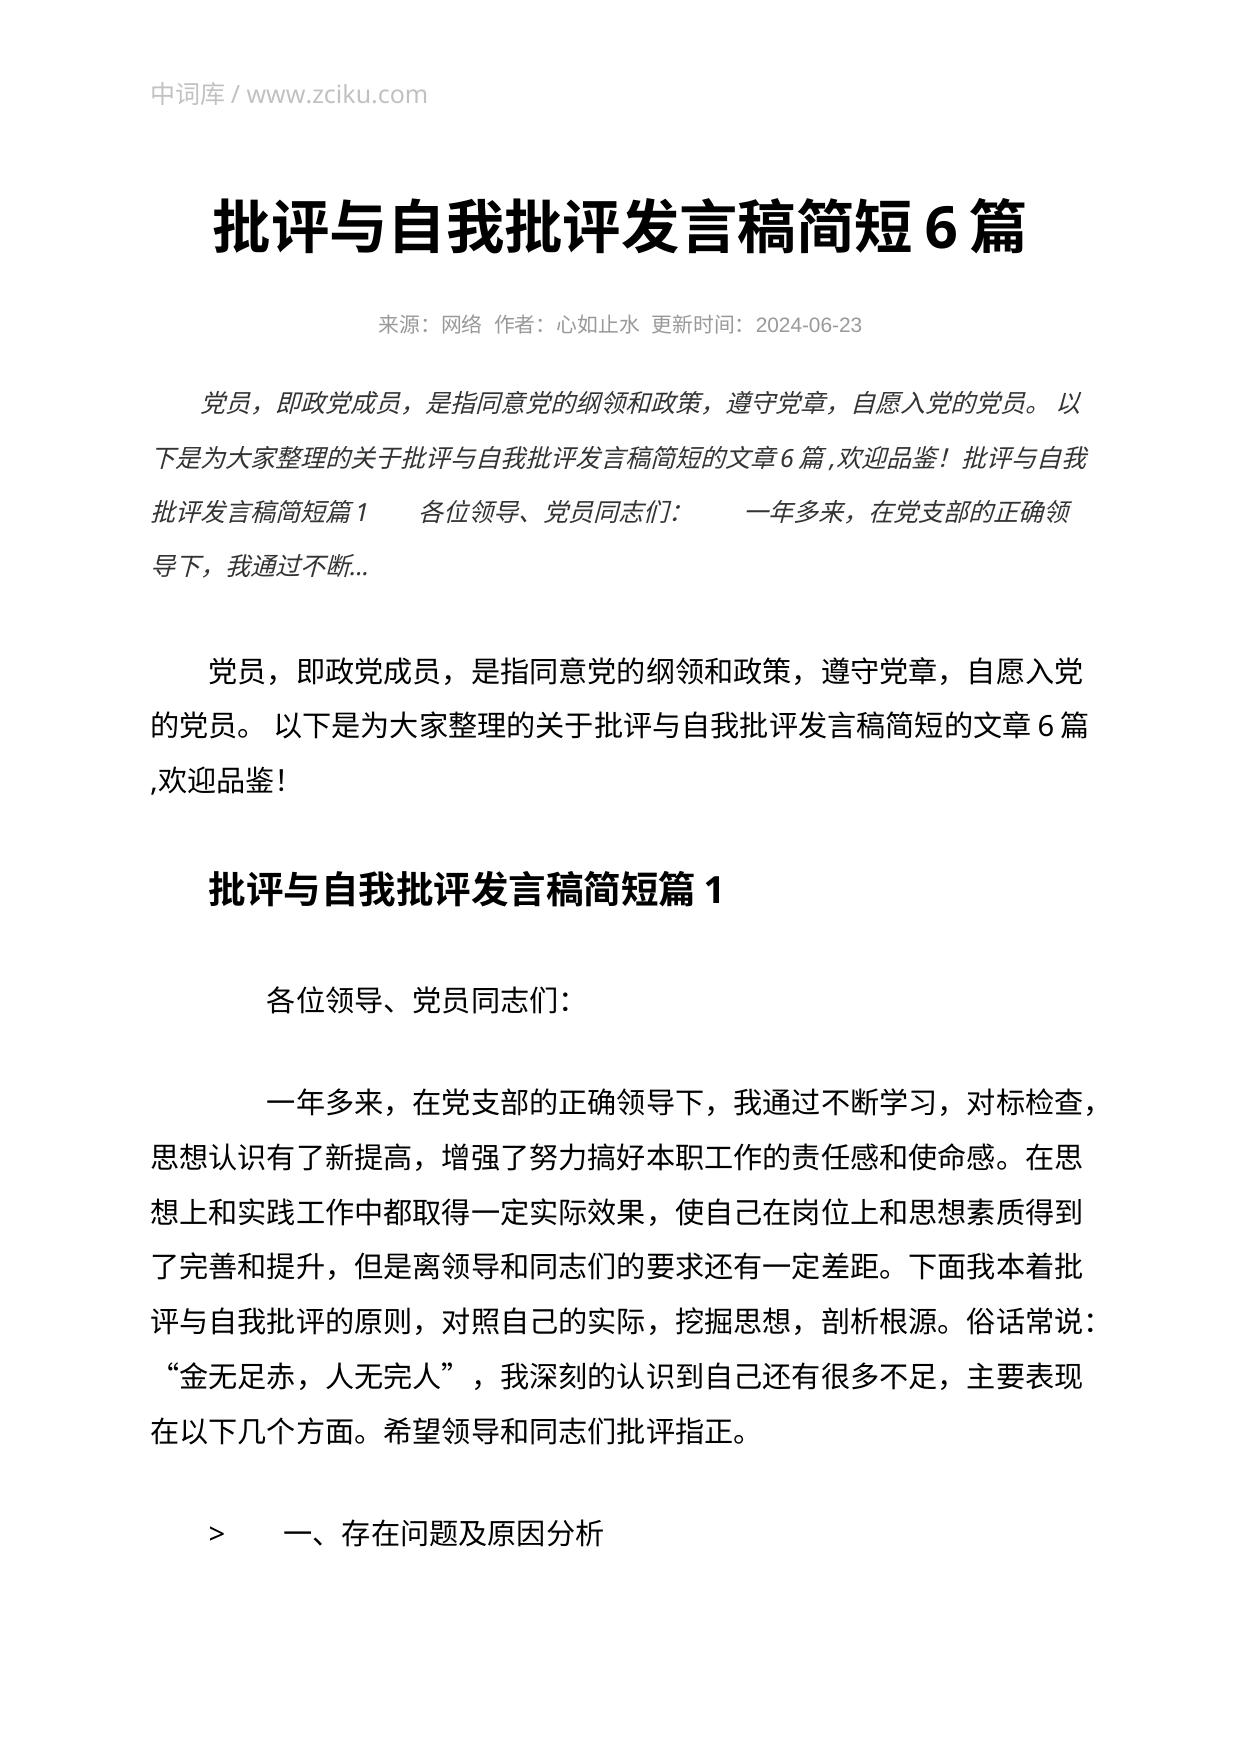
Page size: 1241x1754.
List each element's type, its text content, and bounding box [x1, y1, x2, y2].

text 党员，即政党成员，是指同意党的纲领和政策，遵守党章，自愿入党的党员。 以下是为大家整理的关于批评与自我批评发言稿简短的文章6篇 ,欢迎品鉴！ [150, 648, 1090, 800]
text 各位领导、党员同志们： [150, 978, 1090, 1020]
subtitle 批评与自我批评发言稿简短6篇 [150, 181, 1090, 266]
text 一年多来，在党支部的正确领导下，我通过不断学习，对标检查，思想认识有了新提高，增强了努力搞好本职工作的责任感和使命感。在思想上和实践工作中都取得一定实际效果，使自己在岗位上和思想素质得到了完善和提升，但是离领导和同志们的要求还有一定差距。下面我本着批评与自我批评的原则，对照自己的实际，挖掘思想，剖析根源。俗话常说：“金无足赤，人无完人”，我深刻的认识到自己还有很多不足，主要表现在以下几个方面。希望领导和同志们批评指正。 [150, 1079, 1090, 1451]
text 党员，即政党成员，是指同意党的纲领和政策，遵守党章，自愿入党的党员。 以下是为大家整理的关于批评与自我批评发言稿简短的文章6篇 ,欢迎品鉴！批评与自我批评发言稿简短篇1 各位领导、党员同志们： 一年多来，在党支部的正确领导下，我通过不断... [150, 384, 1090, 583]
text 来源：网络 作者：心如止水 更新时间：2024-06-23 [150, 313, 1090, 337]
text 批评与自我批评发言稿简短篇1 [150, 860, 1090, 914]
text > 一、存在问题及原因分析 [150, 1511, 1090, 1553]
